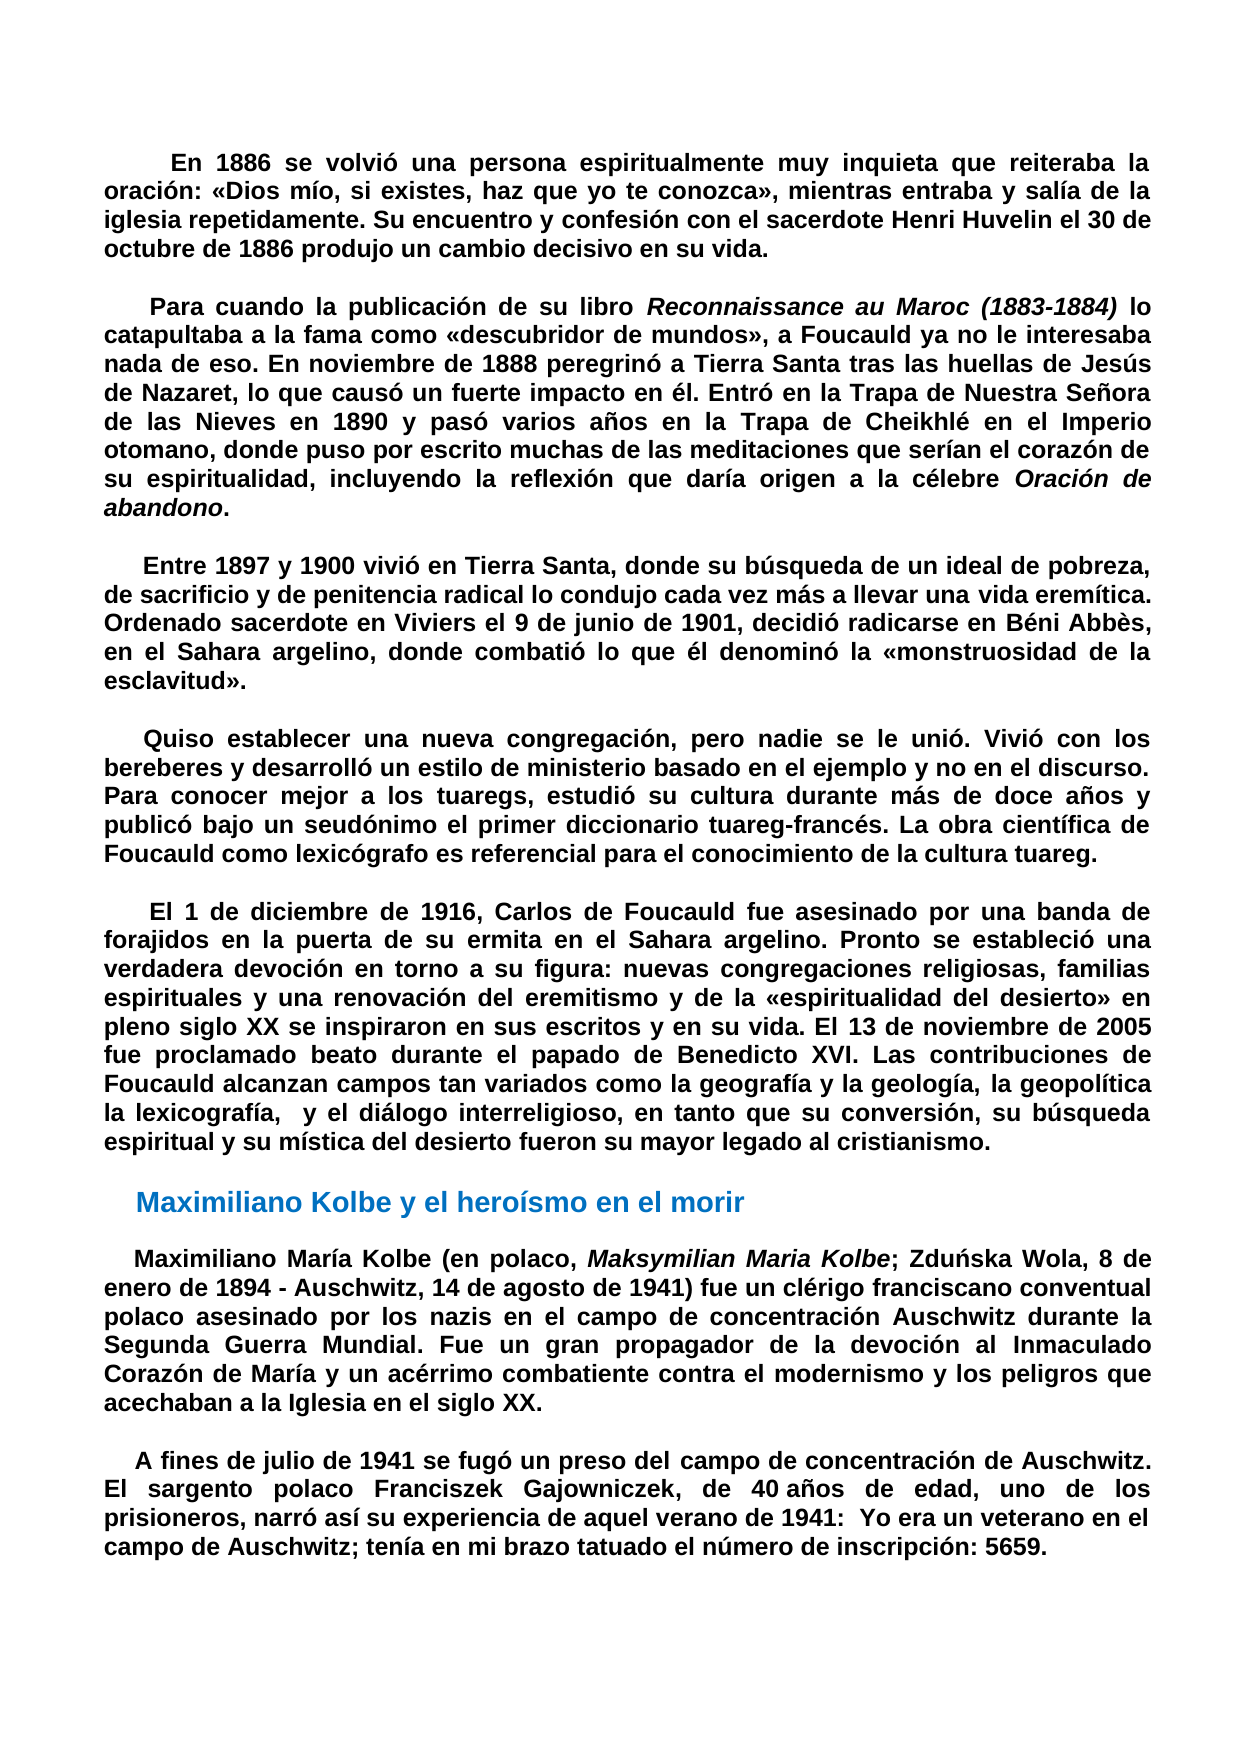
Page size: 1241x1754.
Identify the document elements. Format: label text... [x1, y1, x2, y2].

text A fines de julio de 1941 se fugó un preso del campo de concentración de Auschwitz. El sargento polaco Franciszek Gajowniczek, de 40 años de edad, uno de los prisioneros, narró así su experiencia de aquel verano de 1941: Yo era un veterano en el campo de Auschwitz; tenía en mi brazo tatuado el número de inscripción: 5659. [103, 1446, 1152, 1561]
text Para cuando la publicación de su libro Reconnaissance au Maroc (1883-1884) lo catapultaba a la fama como «descubridor de mundos», a Foucauld ya no le interesaba nada de eso. En noviembre de 1888 peregrinó a Tierra Santa tras las huellas de Jesús de Nazaret, lo que causó un fuerte impacto en él. Entró en la Trapa de Nuestra Señora de las Nieves en 1890 y pasó varios años en la Trapa de Cheikhlé en el Imperio otomano, donde puso por escrito muchas de las meditaciones que serían el corazón de su espiritualidad, incluyendo la reflexión que daría origen a la célebre Oración de abandono. [103, 292, 1152, 522]
text Quiso establecer una nueva congregación, pero nadie se le unió. Vivió con los bereberes y desarrolló un estilo de ministerio basado en el ejemplo y no en el discurso. Para conocer mejor a los tuaregs, estudió su cultura durante más de doce años y publicó bajo un seudónimo el primer diccionario tuareg-francés. La obra científica de Foucauld como lexicógrafo es referencial para el conocimiento de la cultura tuareg. [103, 724, 1152, 868]
text El 1 de diciembre de 1916, Carlos de Foucauld fue asesinado por una banda de forajidos en la puerta de su ermita en el Sahara argelino. Pronto se estableció una verdadera devoción en torno a su figura: nuevas congregaciones religiosas, familias espirituales y una renovación del eremitismo y de la «espiritualidad del desierto» en pleno siglo XX se inspiraron en sus escritos y en su vida. El 13 de noviembre de 2005 fue proclamado beato durante el papado de Benedicto XVI. Las contribuciones de Foucauld alcanzan campos tan variados como la geografía y la geología,​ la geopolítica​ la lexicografía, ​ y el diálogo interreligioso, en tanto que su conversión, su búsqueda espiritual y su mística del desierto​ fueron su mayor legado al cristianismo. [103, 897, 1152, 1156]
text Entre 1897 y 1900 vivió en Tierra Santa, donde su búsqueda de un ideal de pobreza, de sacrificio y de penitencia radical lo condujo cada vez más a llevar una vida eremítica. Ordenado sacerdote en Viviers el 9 de junio de 1901, decidió radicarse en Béni Abbès, en el Sahara argelino, donde combatió lo que él denominó la «monstruosidad de la esclavitud». [103, 551, 1152, 695]
text Maximiliano María Kolbe (en polaco, Maksymilian Maria Kolbe; Zduńska Wola, 8 de enero de 1894 - Auschwitz, 14 de agosto de 1941) fue un clérigo franciscano conventual polaco asesinado por los nazis en el campo de concentración Auschwitz durante la Segunda Guerra Mundial. Fue un gran propagador de la devoción al Inmaculado Corazón de María y un acérrimo combatiente contra el modernismo y los peligros que acechaban a la Iglesia en el siglo XX. [103, 1244, 1152, 1417]
text En 1886 se volvió una persona espiritualmente muy inquieta que reiteraba la oración: «Dios mío, si existes, haz que yo te conozca», mientras entraba y salía de la iglesia repetidamente. Su encuentro y confesión con el sacerdote Henri Huvelin el 30 de octubre de 1886 produjo un cambio decisivo en su vida. [103, 148, 1152, 263]
text Maximiliano Kolbe y el heroísmo en el morir [103, 1185, 1152, 1218]
